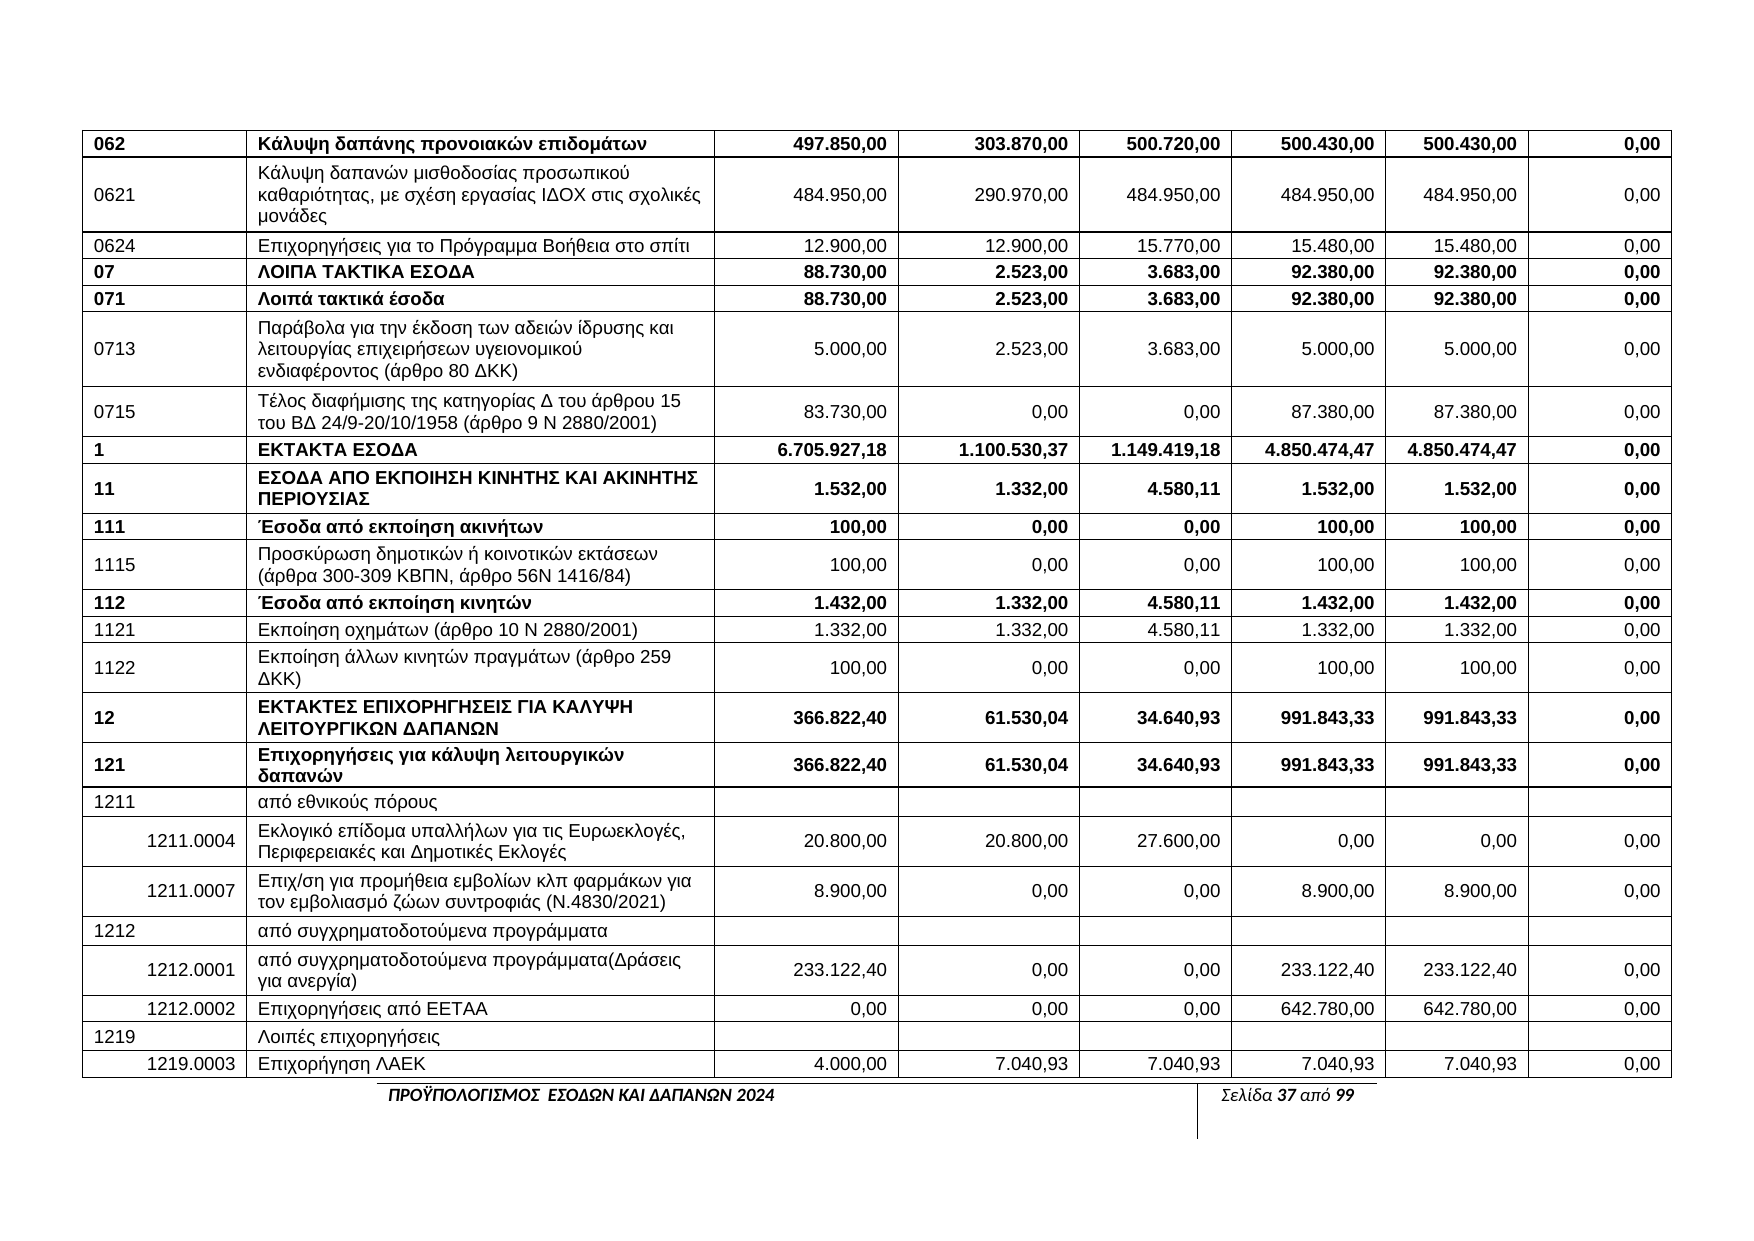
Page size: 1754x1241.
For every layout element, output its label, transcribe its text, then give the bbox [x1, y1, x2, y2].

table_cell 8.900,00 [1386, 867, 1528, 916]
table_cell Λοιπά τακτικά έσοδα [247, 286, 714, 311]
table_cell 4.850.474,47 [1386, 437, 1528, 463]
table_cell 484.950,00 [1232, 158, 1385, 231]
table_cell 0,00 [1529, 286, 1671, 311]
table_cell 0,00 [1529, 387, 1671, 436]
table_cell 0,00 [1080, 996, 1231, 1021]
table_cell 7.040,93 [899, 1051, 1079, 1077]
table_cell 0,00 [1080, 514, 1231, 539]
table_cell 0,00 [1529, 514, 1671, 539]
table_cell 112 [83, 590, 246, 616]
table_cell 2.523,00 [899, 259, 1079, 284]
table_cell [1232, 917, 1385, 944]
table_cell 61.530,04 [899, 743, 1079, 786]
table_cell 100,00 [1386, 540, 1528, 589]
table_cell 3.683,00 [1080, 259, 1231, 284]
table_cell 8.900,00 [715, 867, 898, 916]
table_cell 500.720,00 [1080, 131, 1231, 156]
table_cell 4.580,11 [1080, 590, 1231, 616]
table_cell 92.380,00 [1232, 286, 1385, 311]
table_cell 100,00 [1232, 540, 1385, 589]
table_cell Τέλος διαφήμισης της κατηγορίας Δ του άρθρου 15 του ΒΔ 24/9-20/10/1958 (άρθρο 9 Ν 2880/2001) [247, 387, 714, 436]
table_cell 1.332,00 [1386, 617, 1528, 642]
table_cell 92.380,00 [1386, 259, 1528, 284]
table_cell 1115 [83, 540, 246, 589]
table_cell 0,00 [1529, 233, 1671, 258]
table_cell 0,00 [1386, 817, 1528, 866]
table_cell 87.380,00 [1232, 387, 1385, 436]
table_cell 1122 [83, 643, 246, 692]
table_cell [715, 788, 898, 816]
table_cell 233.122,40 [715, 946, 898, 994]
table_cell 4.850.474,47 [1232, 437, 1385, 463]
table_cell 0,00 [1529, 693, 1671, 742]
table_cell [1529, 1022, 1671, 1050]
table_cell 0,00 [1080, 643, 1231, 692]
table_cell 1.432,00 [1386, 590, 1528, 616]
table_cell 0,00 [1529, 437, 1671, 463]
table_cell 4.580,11 [1080, 464, 1231, 513]
table_cell 100,00 [1232, 643, 1385, 692]
table_cell 0,00 [1529, 540, 1671, 589]
table_cell 0,00 [899, 996, 1079, 1021]
table_cell 1.332,00 [1232, 617, 1385, 642]
table_cell 12 [83, 693, 246, 742]
table_cell 100,00 [1386, 514, 1528, 539]
table_cell 0,00 [899, 946, 1079, 994]
table_cell 0,00 [1529, 743, 1671, 786]
table_cell 5.000,00 [715, 312, 898, 386]
table_cell 83.730,00 [715, 387, 898, 436]
table_cell 1.332,00 [715, 617, 898, 642]
table_cell 100,00 [715, 540, 898, 589]
table_cell 3.683,00 [1080, 286, 1231, 311]
table_cell [1080, 917, 1231, 944]
table_cell 1212.0001 [83, 946, 246, 994]
table_cell 0,00 [1529, 590, 1671, 616]
table_cell Εκποίηση άλλων κινητών πραγμάτων (άρθρο 259 ΔΚΚ) [247, 643, 714, 692]
table_cell 0,00 [899, 514, 1079, 539]
table_cell 1.100.530,37 [899, 437, 1079, 463]
table_cell 0624 [83, 233, 246, 258]
table_cell ΕΚΤΑΚΤΑ ΕΣΟΔΑ [247, 437, 714, 463]
table_cell 1121 [83, 617, 246, 642]
table_cell [715, 1022, 898, 1050]
table_cell από εθνικούς πόρους [247, 788, 714, 816]
table_cell 0,00 [1529, 1051, 1671, 1077]
table_cell 0,00 [1529, 131, 1671, 156]
table_cell 92.380,00 [1232, 259, 1385, 284]
table_cell 0,00 [899, 540, 1079, 589]
table_cell [1080, 788, 1231, 816]
table_cell 0,00 [1529, 867, 1671, 916]
table_cell 0,00 [715, 996, 898, 1021]
table_cell 233.122,40 [1386, 946, 1528, 994]
table_cell 111 [83, 514, 246, 539]
table_cell 92.380,00 [1386, 286, 1528, 311]
table_cell 4.580,11 [1080, 617, 1231, 642]
table_cell Επιχορηγήσεις για κάλυψη λειτουργικών δαπανών [247, 743, 714, 786]
table_cell 1.532,00 [1386, 464, 1528, 513]
table_cell 4.000,00 [715, 1051, 898, 1077]
table_cell 0,00 [1232, 817, 1385, 866]
table_cell [899, 1022, 1079, 1050]
table_cell 12.900,00 [899, 233, 1079, 258]
table_cell 1.532,00 [1232, 464, 1385, 513]
table_cell 1212.0002 [83, 996, 246, 1021]
table_cell Επιχορηγήσεις από ΕΕΤΑΑ [247, 996, 714, 1021]
table_cell 88.730,00 [715, 286, 898, 311]
table_cell 991.843,33 [1232, 743, 1385, 786]
table_cell 0,00 [1529, 464, 1671, 513]
table_cell 15.480,00 [1232, 233, 1385, 258]
table_cell 071 [83, 286, 246, 311]
table_cell 07 [83, 259, 246, 284]
table_cell 500.430,00 [1232, 131, 1385, 156]
table_cell 497.850,00 [715, 131, 898, 156]
table_cell 121 [83, 743, 246, 786]
table_cell Επιχ/ση για προμήθεια εμβολίων κλπ φαρμάκων για τον εμβολιασμό ζώων συντροφιάς (Ν.4830/2021) [247, 867, 714, 916]
table_cell Παράβολα για την έκδοση των αδειών ίδρυσης και λειτουργίας επιχειρήσεων υγειονομικού ενδιαφέροντος (άρθρο 80 ΔΚΚ) [247, 312, 714, 386]
table_cell 233.122,40 [1232, 946, 1385, 994]
table_cell Επιχορήγηση ΛΑΕΚ [247, 1051, 714, 1077]
table_cell 0,00 [899, 643, 1079, 692]
table_cell 0,00 [1529, 946, 1671, 994]
table_cell [899, 788, 1079, 816]
table_cell 20.800,00 [899, 817, 1079, 866]
table_cell 1211.0004 [83, 817, 246, 866]
table_cell από συγχρηματοδοτούμενα προγράμματα(Δράσεις για ανεργία) [247, 946, 714, 994]
table_cell 1 [83, 437, 246, 463]
table_cell 0715 [83, 387, 246, 436]
table_cell 1.332,00 [899, 590, 1079, 616]
table_cell 1.332,00 [899, 464, 1079, 513]
table_cell 5.000,00 [1232, 312, 1385, 386]
table_cell 0,00 [1529, 617, 1671, 642]
table_cell 100,00 [1386, 643, 1528, 692]
table_cell 0,00 [1529, 996, 1671, 1021]
table_cell 1212 [83, 917, 246, 944]
table_cell 484.950,00 [715, 158, 898, 231]
table_cell 991.843,33 [1386, 693, 1528, 742]
table_cell 7.040,93 [1386, 1051, 1528, 1077]
table_cell 0,00 [1529, 312, 1671, 386]
table_cell 484.950,00 [1080, 158, 1231, 231]
table_cell 366.822,40 [715, 693, 898, 742]
table_cell Επιχορηγήσεις για το Πρόγραμμα Βοήθεια στο σπίτι [247, 233, 714, 258]
table_cell ΛΟΙΠΑ ΤΑΚΤΙΚΑ ΕΣΟΔΑ [247, 259, 714, 284]
table_cell [899, 917, 1079, 944]
table_cell 062 [83, 131, 246, 156]
table_cell 366.822,40 [715, 743, 898, 786]
table_cell 0,00 [1080, 387, 1231, 436]
table_cell 290.970,00 [899, 158, 1079, 231]
table_cell 0621 [83, 158, 246, 231]
table_cell [1386, 1022, 1528, 1050]
table_cell 1211 [83, 788, 246, 816]
table_cell 2.523,00 [899, 286, 1079, 311]
table_cell 3.683,00 [1080, 312, 1231, 386]
table_cell 0,00 [1529, 259, 1671, 284]
table_cell 2.523,00 [899, 312, 1079, 386]
table_cell 1.432,00 [1232, 590, 1385, 616]
table_cell 7.040,93 [1080, 1051, 1231, 1077]
table_cell Προσκύρωση δημοτικών ή κοινοτικών εκτάσεων (άρθρα 300-309 ΚΒΠΝ, άρθρο 56Ν 1416/84) [247, 540, 714, 589]
table_cell 15.480,00 [1386, 233, 1528, 258]
table_cell 991.843,33 [1232, 693, 1385, 742]
table_cell 27.600,00 [1080, 817, 1231, 866]
table_cell 88.730,00 [715, 259, 898, 284]
table_cell 61.530,04 [899, 693, 1079, 742]
table_cell Κάλυψη δαπανών μισθοδοσίας προσωπικού καθαριότητας, με σχέση εργασίας ΙΔΟΧ στις σχολικές μονάδες [247, 158, 714, 231]
table_cell ΕΣΟΔΑ ΑΠΟ ΕΚΠΟΙΗΣΗ ΚΙΝΗΤΗΣ ΚΑΙ ΑΚΙΝΗΤΗΣ ΠΕΡΙΟΥΣΙΑΣ [247, 464, 714, 513]
table_cell 0,00 [1080, 540, 1231, 589]
table_cell 1211.0007 [83, 867, 246, 916]
table_cell 6.705.927,18 [715, 437, 898, 463]
table_cell 15.770,00 [1080, 233, 1231, 258]
table_cell [1529, 917, 1671, 944]
table_cell [1232, 1022, 1385, 1050]
table_cell 1219.0003 [83, 1051, 246, 1077]
table_cell 0,00 [1529, 158, 1671, 231]
table_cell 11 [83, 464, 246, 513]
table_cell Λοιπές επιχορηγήσεις [247, 1022, 714, 1050]
table_cell Έσοδα από εκποίηση ακινήτων [247, 514, 714, 539]
table_cell 34.640,93 [1080, 693, 1231, 742]
table_cell από συγχρηματοδοτούμενα προγράμματα [247, 917, 714, 944]
table_cell 12.900,00 [715, 233, 898, 258]
table_cell 34.640,93 [1080, 743, 1231, 786]
table_cell 1.332,00 [899, 617, 1079, 642]
table_cell [1386, 917, 1528, 944]
table_cell 991.843,33 [1386, 743, 1528, 786]
table_cell [1386, 788, 1528, 816]
table_cell [1080, 1022, 1231, 1050]
table_cell 1.149.419,18 [1080, 437, 1231, 463]
table_cell 642.780,00 [1232, 996, 1385, 1021]
table_cell 1219 [83, 1022, 246, 1050]
table_cell Έσοδα από εκποίηση κινητών [247, 590, 714, 616]
table_cell 1.432,00 [715, 590, 898, 616]
table_cell 303.870,00 [899, 131, 1079, 156]
table_cell 0,00 [899, 387, 1079, 436]
table_cell 87.380,00 [1386, 387, 1528, 436]
table_cell 20.800,00 [715, 817, 898, 866]
table_cell 1.532,00 [715, 464, 898, 513]
table_cell 100,00 [715, 514, 898, 539]
table_cell 5.000,00 [1386, 312, 1528, 386]
table_cell Εκλογικό επίδομα υπαλλήλων για τις Ευρωεκλογές, Περιφερειακές και Δημοτικές Εκλογές [247, 817, 714, 866]
table_cell 100,00 [1232, 514, 1385, 539]
table_cell 0,00 [1080, 867, 1231, 916]
table_cell ΕΚΤΑΚΤΕΣ ΕΠΙΧΟΡΗΓΗΣΕΙΣ ΓΙΑ ΚΑΛΥΨΗ ΛΕΙΤΟΥΡΓΙΚΩΝ ΔΑΠΑΝΩΝ [247, 693, 714, 742]
table_cell [715, 917, 898, 944]
table_cell 8.900,00 [1232, 867, 1385, 916]
table_cell 642.780,00 [1386, 996, 1528, 1021]
table_cell 0,00 [899, 867, 1079, 916]
table_cell 0,00 [1529, 643, 1671, 692]
table_cell 0,00 [1080, 946, 1231, 994]
table_cell 0713 [83, 312, 246, 386]
table_cell 484.950,00 [1386, 158, 1528, 231]
table_cell [1529, 788, 1671, 816]
table_cell 0,00 [1529, 817, 1671, 866]
table_cell 500.430,00 [1386, 131, 1528, 156]
table_cell Κάλυψη δαπάνης προνοιακών επιδομάτων [247, 131, 714, 156]
table_cell [1232, 788, 1385, 816]
table_cell Εκποίηση οχημάτων (άρθρο 10 Ν 2880/2001) [247, 617, 714, 642]
table_cell 7.040,93 [1232, 1051, 1385, 1077]
table_cell 100,00 [715, 643, 898, 692]
